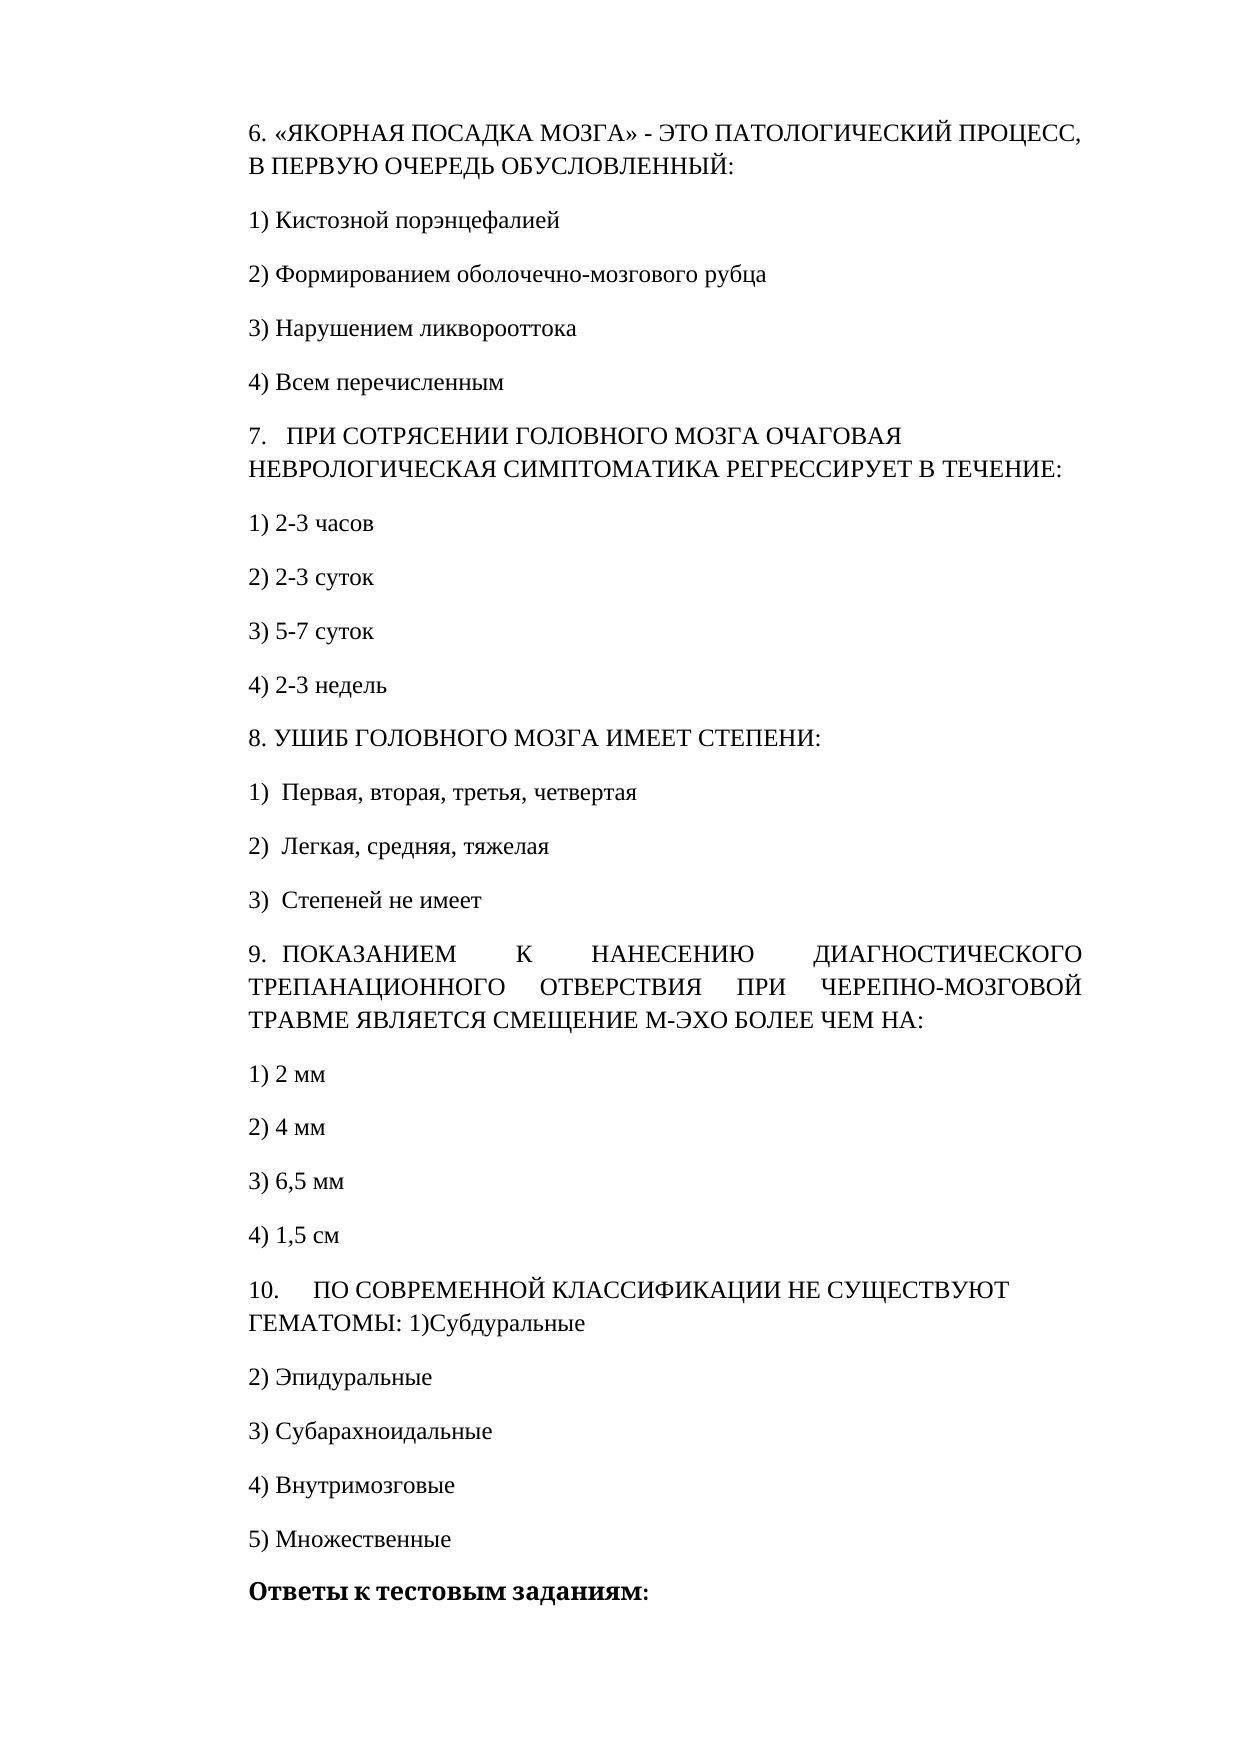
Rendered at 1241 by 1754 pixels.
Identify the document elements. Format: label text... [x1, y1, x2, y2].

list Легкая, средняя, тяжелая [248, 831, 1152, 860]
list Первая, вторая, третья, четвертая [248, 777, 1152, 806]
list ПРИ СОТРЯСЕНИИ ГОЛОВНОГО МОЗГА ОЧАГОВАЯ НЕВРОЛОГИЧЕСКАЯ СИМПТОМАТИКА РЕГРЕССИРУЕТ В ТЕЧЕНИЕ: [248, 421, 1082, 483]
list УШИБ ГОЛОВНОГО МОЗГА ИМЕЕТ СТЕПЕНИ: [248, 723, 1152, 752]
list Внутримозговые [248, 1470, 1152, 1498]
list Всем перечисленным [248, 367, 1152, 396]
list 4 мм 3) 6,5 мм 4) 1,5 см [248, 1112, 354, 1249]
list 2-3 часов [248, 508, 1152, 537]
list ПОКАЗАНИЕМ К НАНЕСЕНИЮ ДИАГНОСТИЧЕСКОГО ТРЕПАНАЦИОННОГО ОТВЕРСТВИЯ ПРИ ЧЕРЕПНО-МОЗГОВОЙ ТРАВМЕ ЯВЛЯЕТСЯ СМЕЩЕНИЕ М-ЭХО БОЛЕЕ ЧЕМ НА: [248, 939, 1083, 1034]
list Кистозной порэнцефалией [248, 205, 1152, 234]
list Нарушением ликворооттока [248, 313, 1152, 342]
list 2-3 суток [248, 562, 1152, 591]
text Ответы к тестовым заданиям: [248, 1578, 1152, 1607]
list Степеней не имеет [248, 885, 1152, 914]
list 2-3 недель [248, 670, 1152, 698]
list 2 мм [248, 1059, 1152, 1087]
list Формированием оболочечно-мозгового рубца [248, 259, 1152, 288]
list «ЯКОРНАЯ ПОСАДКА МОЗГА» - ЭТО ПАТОЛОГИЧЕСКИЙ ПРОЦЕСС, В ПЕРВУЮ ОЧЕРЕДЬ ОБУСЛОВЛЕННЫЙ: [248, 118, 1083, 180]
list Эпидуральные [248, 1362, 1152, 1391]
list Множественные [248, 1524, 1152, 1552]
list 5-7 суток [248, 616, 1152, 644]
list ПО СОВРЕМЕННОЙ КЛАССИФИКАЦИИ НЕ СУЩЕСТВУЮТ ГЕМАТОМЫ: 1)Субдуральные [248, 1275, 1083, 1337]
list Субарахноидальные [248, 1416, 1152, 1445]
